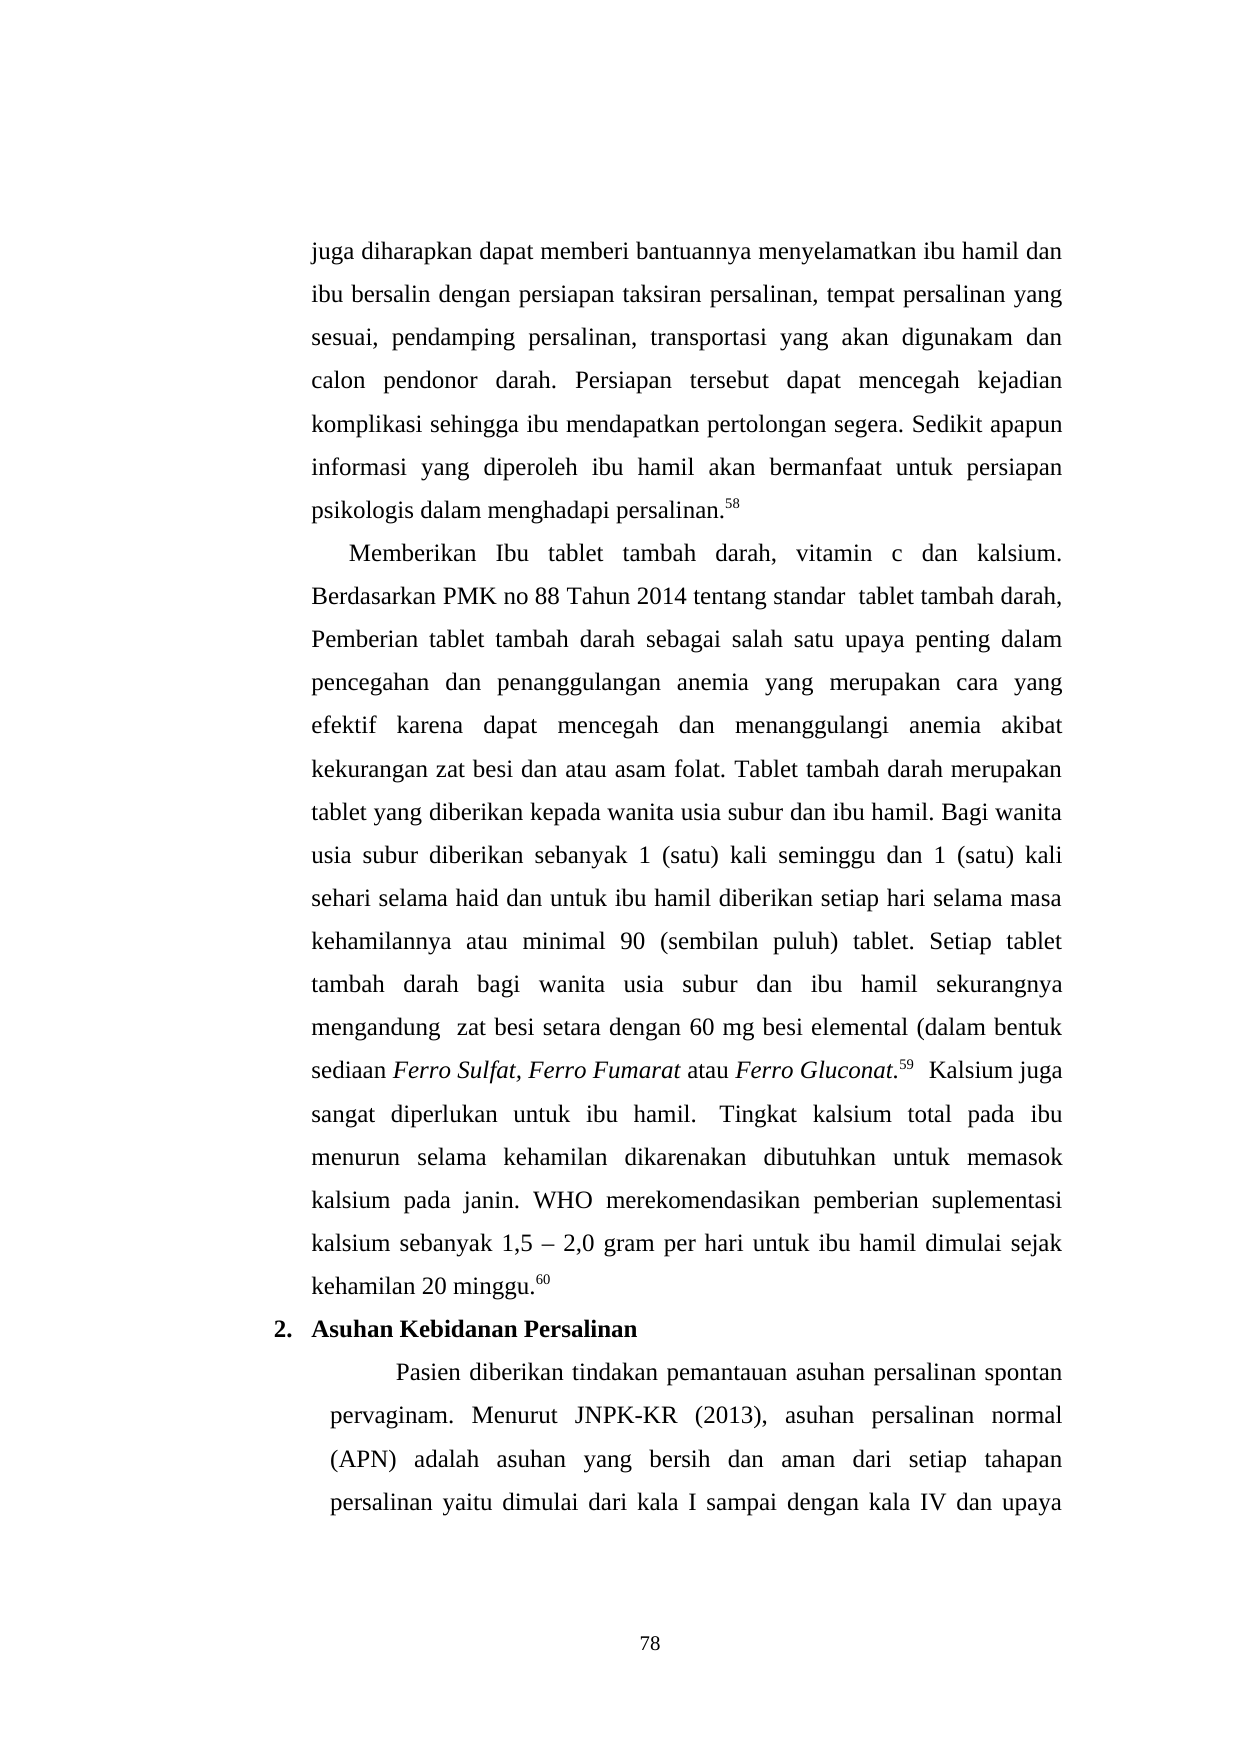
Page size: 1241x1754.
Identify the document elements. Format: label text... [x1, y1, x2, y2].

text Memberikan Ibu tablet tambah darah, vitamin c dan kalsium. Berdasarkan PMK no 88 Tahun 2014 tentang standar tablet tambah darah, Pemberian tablet tambah darah sebagai salah satu upaya penting dalam pencegahan dan penanggulangan anemia yang merupakan cara yang efektif karena dapat mencegah dan menanggulangi anemia akibat kekurangan zat besi dan atau asam folat. Tablet tambah darah merupakan tablet yang diberikan kepada wanita usia subur dan ibu hamil. Bagi wanita usia subur diberikan sebanyak 1 (satu) kali seminggu dan 1 (satu) kali sehari selama haid dan untuk ibu hamil diberikan setiap hari selama masa kehamilannya atau minimal 90 (sembilan puluh) tablet. Setiap tablet tambah darah bagi wanita usia subur dan ibu hamil sekurangnya mengandung zat besi setara dengan 60 mg besi elemental (dalam bentuk sediaan Ferro Sulfat, Ferro Fumarat atau Ferro Gluconat.59 Kalsium juga sangat diperlukan untuk ibu hamil. Tingkat kalsium total pada ibu menurun selama kehamilan dikarenakan dibutuhkan untuk memasok kalsium pada janin. WHO merekomendasikan pemberian suplementasi kalsium sebanyak 1,5 – 2,0 gram per hari untuk ibu hamil dimulai sejak kehamilan 20 minggu.60 [311, 538, 1063, 1300]
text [330, 1357, 1063, 1516]
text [311, 236, 1063, 524]
list Asuhan Kebidanan Persalinan [274, 1314, 1063, 1343]
